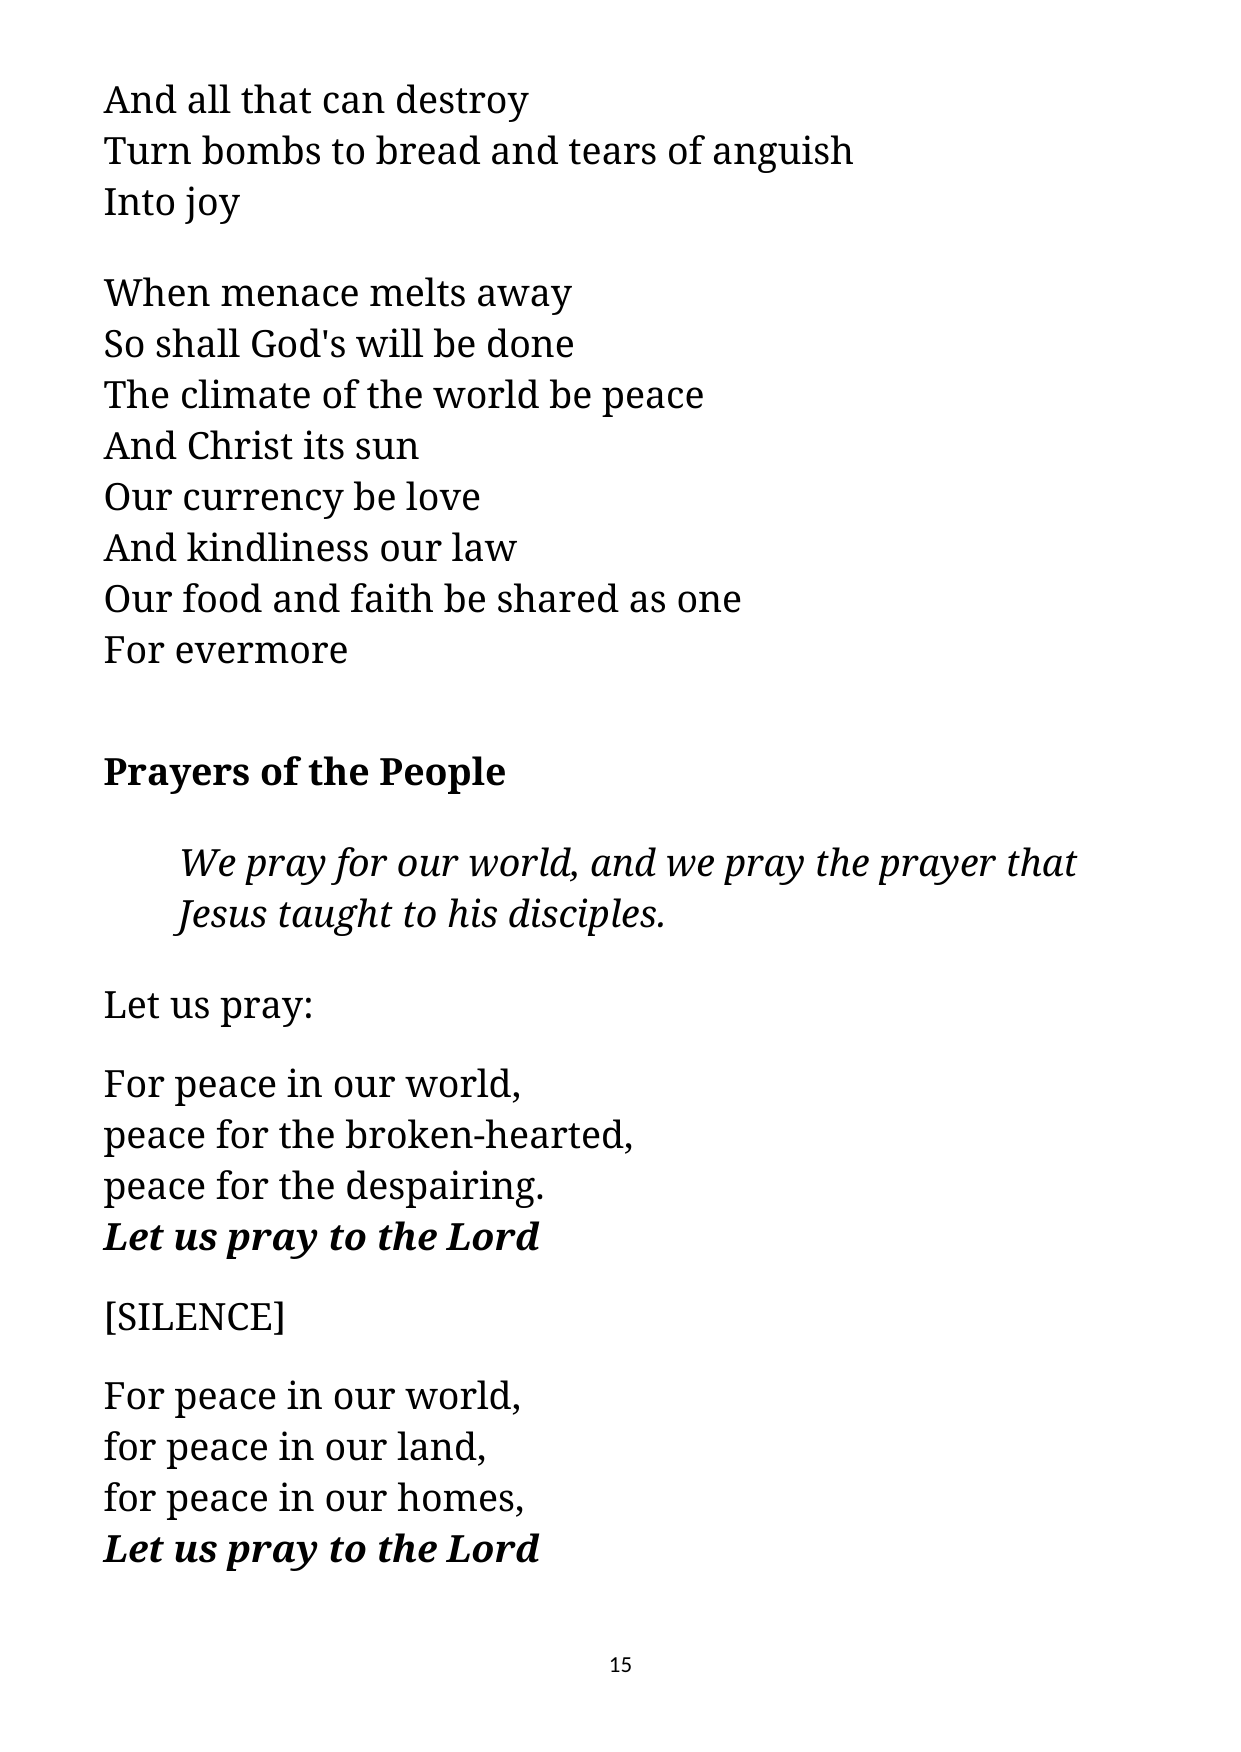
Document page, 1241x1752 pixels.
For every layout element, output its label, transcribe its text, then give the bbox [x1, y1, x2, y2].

text [SILENCE] [103, 1290, 1137, 1341]
text peace for the broken-hearted, [103, 1108, 1137, 1159]
text Let us pray to the Lord [103, 1211, 1137, 1262]
text When menace melts away [103, 266, 1137, 317]
text Our currency be love [103, 470, 1137, 521]
text For peace in our world, [103, 1369, 1137, 1421]
text Into joy [103, 176, 1137, 227]
text for peace in our land, [103, 1421, 1137, 1472]
text And all that can destroy [103, 73, 1137, 124]
text For evermore [103, 623, 1137, 674]
text The climate of the world be peace [103, 368, 1137, 419]
text We pray for our world, and we pray the prayer that Jesus taught to his disciples. [178, 836, 1137, 938]
text So shall God's will be done [103, 317, 1137, 368]
text Let us pray to the Lord [103, 1523, 1137, 1574]
text And Christ its sun [103, 419, 1137, 470]
text Our food and faith be shared as one [103, 572, 1137, 623]
text for peace in our homes, [103, 1472, 1137, 1523]
text peace for the despairing. [103, 1159, 1137, 1211]
text Prayers of the People [103, 746, 1137, 797]
text And kindliness our law [103, 521, 1137, 572]
text Let us pray: [103, 978, 1137, 1029]
text For peace in our world, [103, 1057, 1137, 1108]
text Turn bombs to bread and tears of anguish [103, 124, 1137, 176]
